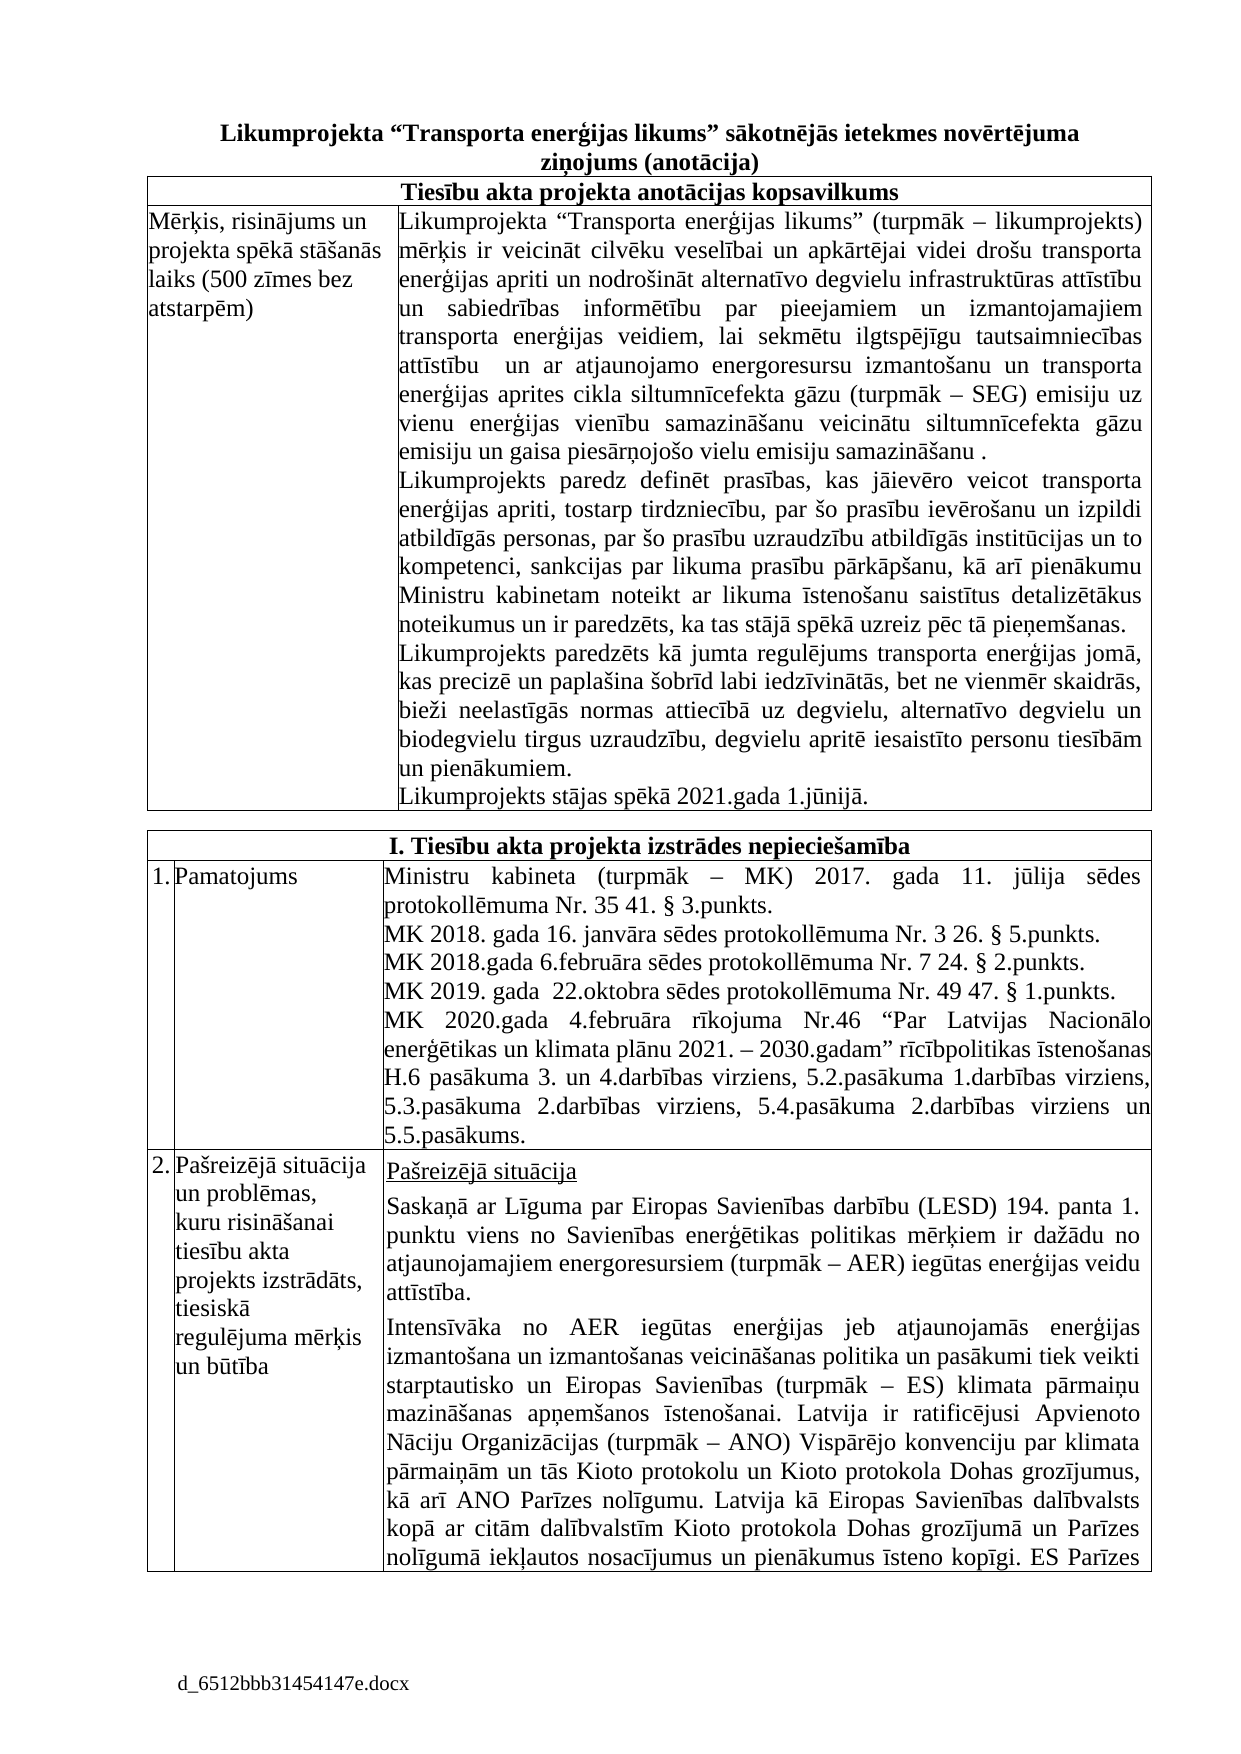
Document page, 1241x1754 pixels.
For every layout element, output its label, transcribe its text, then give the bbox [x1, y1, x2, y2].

table_header I. Tiesību akta projekta izstrādes nepieciešamība [148, 831, 1151, 860]
table_cell Ministru kabineta (turpmāk – MK) 2017. gada 11. jūlija sēdes protokollēmuma Nr. 35 41. § 3.punkts. MK 2018. gada 16. janvāra sēdes protokollēmuma Nr. 3 26. § 5.punkts. MK 2018.gada 6.februāra sēdes protokollēmuma Nr. 7 24. § 2.punkts. MK 2019. gada 22.oktobra sēdes protokollēmuma Nr. 49 47. § 1.punkts. MK 2020.gada 4.februāra rīkojuma Nr.46 “Par Latvijas Nacionālo enerģētikas un klimata plānu 2021. – 2030.gadam” rīcībpolitikas īstenošanas H.6 pasākuma 3. un 4.darbības virziens, 5.2.pasākuma 1.darbības virziens, 5.3.pasākuma 2.darbības virziens, 5.4.pasākuma 2.darbības virziens un 5.5.pasākums. [384, 861, 1151, 1149]
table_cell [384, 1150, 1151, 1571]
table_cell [175, 1150, 383, 1571]
table_cell 2. [148, 1150, 174, 1571]
table_cell Likumprojekta “Transporta enerģijas likums” (turpmāk – likumprojekts) mērķis ir veicināt cilvēku veselībai un apkārtējai videi drošu transporta enerģijas apriti un nodrošināt alternatīvo degvielu infrastruktūras attīstību un sabiedrības informētību par pieejamiem un izmantojamajiem transporta enerģijas veidiem, lai sekmētu ilgtspējīgu tautsaimniecības attīstību un ar atjaunojamo energoresursu izmantošanu un transporta enerģijas aprites cikla siltumnīcefekta gāzu (turpmāk – SEG) emisiju uz vienu enerģijas vienību samazināšanu veicinātu siltumnīcefekta gāzu emisiju un gaisa piesārņojošo vielu emisiju samazināšanu . Likumprojekts paredz definēt prasības, kas jāievēro veicot transporta enerģijas apriti, tostarp tirdzniecību, par šo prasību ievērošanu un izpildi atbildīgās personas, par šo prasību uzraudzību atbildīgās institūcijas un to kompetenci, sankcijas par likuma prasību pārkāpšanu, kā arī pienākumu Ministru kabinetam noteikt ar likuma īstenošanu saistītus detalizētākus noteikumus un ir paredzēts, ka tas stājā spēkā uzreiz pēc tā pieņemšanas. Likumprojekts paredzēts kā jumta regulējums transporta enerģijas jomā, kas precizē un paplašina šobrīd labi iedzīvinātās, bet ne vienmēr skaidrās, bieži neelastīgās normas attiecībā uz degvielu, alternatīvo degvielu un biodegvielu tirgus uzraudzību, degvielu apritē iesaistīto personu tiesībām un pienākumiem. Likumprojekts stājas spēkā 2021.gada 1.jūnijā. [399, 206, 1151, 810]
table_cell Mērķis, risinājums un projekta spēkā stāšanās laiks (500 zīmes bez atstarpēm) [148, 206, 398, 810]
table_header Tiesību akta projekta anotācijas kopsavilkums [148, 177, 1151, 205]
table_cell 1. [148, 861, 174, 1149]
table_cell Pamatojums [175, 861, 383, 1149]
text Likumprojekta “Transporta enerģijas likums” sākotnējās ietekmes novērtējuma (anotācija) [177, 118, 1122, 176]
